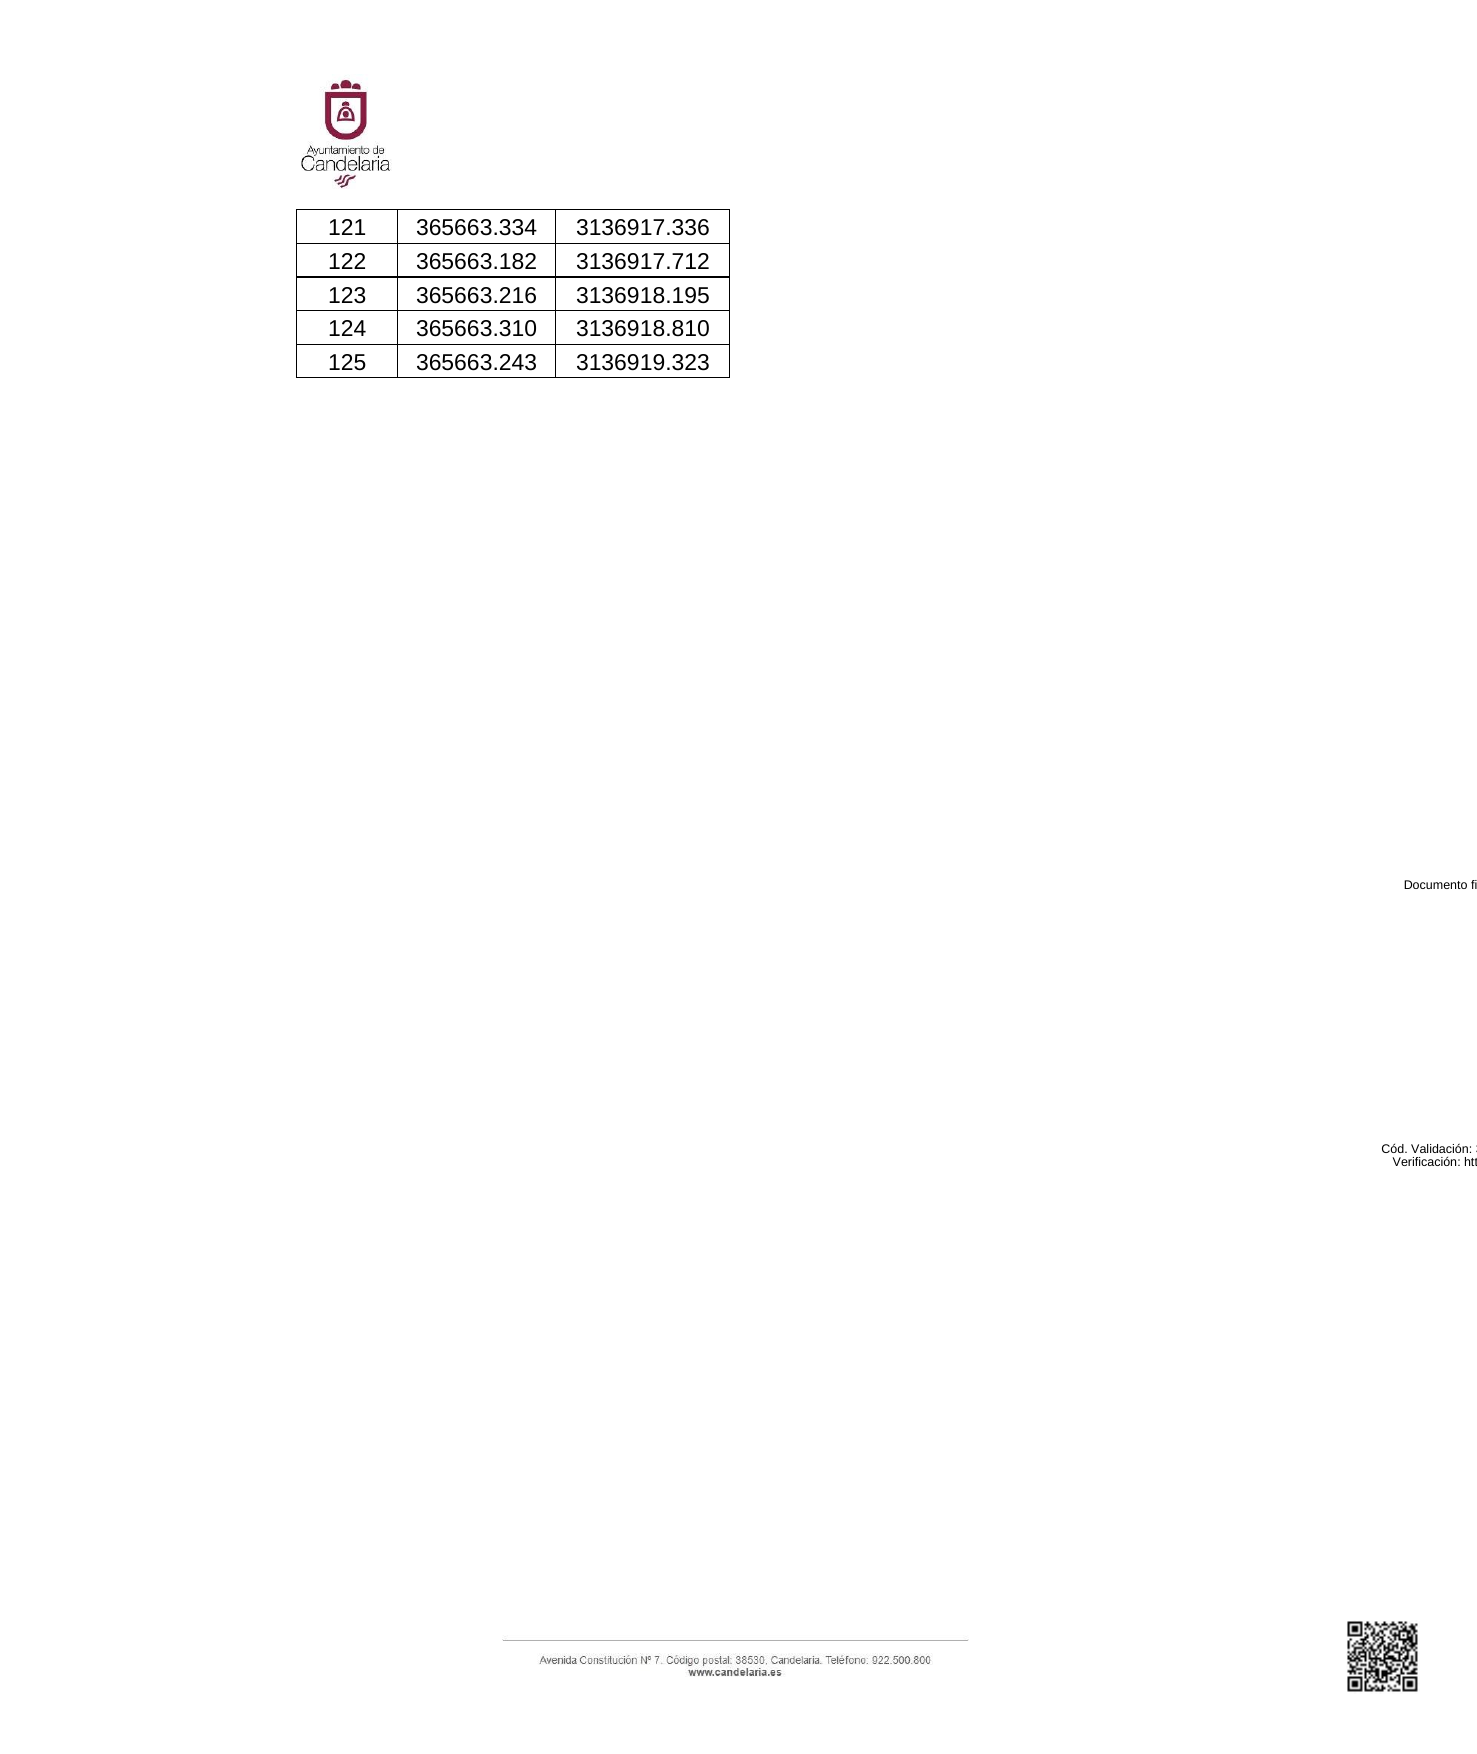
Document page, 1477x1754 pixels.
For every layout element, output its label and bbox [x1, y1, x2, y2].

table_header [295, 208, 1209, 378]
picture [295, 1635, 1180, 1680]
picture [1346, 1620, 1420, 1694]
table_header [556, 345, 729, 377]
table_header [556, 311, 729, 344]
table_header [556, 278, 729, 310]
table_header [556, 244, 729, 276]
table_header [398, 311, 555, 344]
picture [295, 74, 395, 189]
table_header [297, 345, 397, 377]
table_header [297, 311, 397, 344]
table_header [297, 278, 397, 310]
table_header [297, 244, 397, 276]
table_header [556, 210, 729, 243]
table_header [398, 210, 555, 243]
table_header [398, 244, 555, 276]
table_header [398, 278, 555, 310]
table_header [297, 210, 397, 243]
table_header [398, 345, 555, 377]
